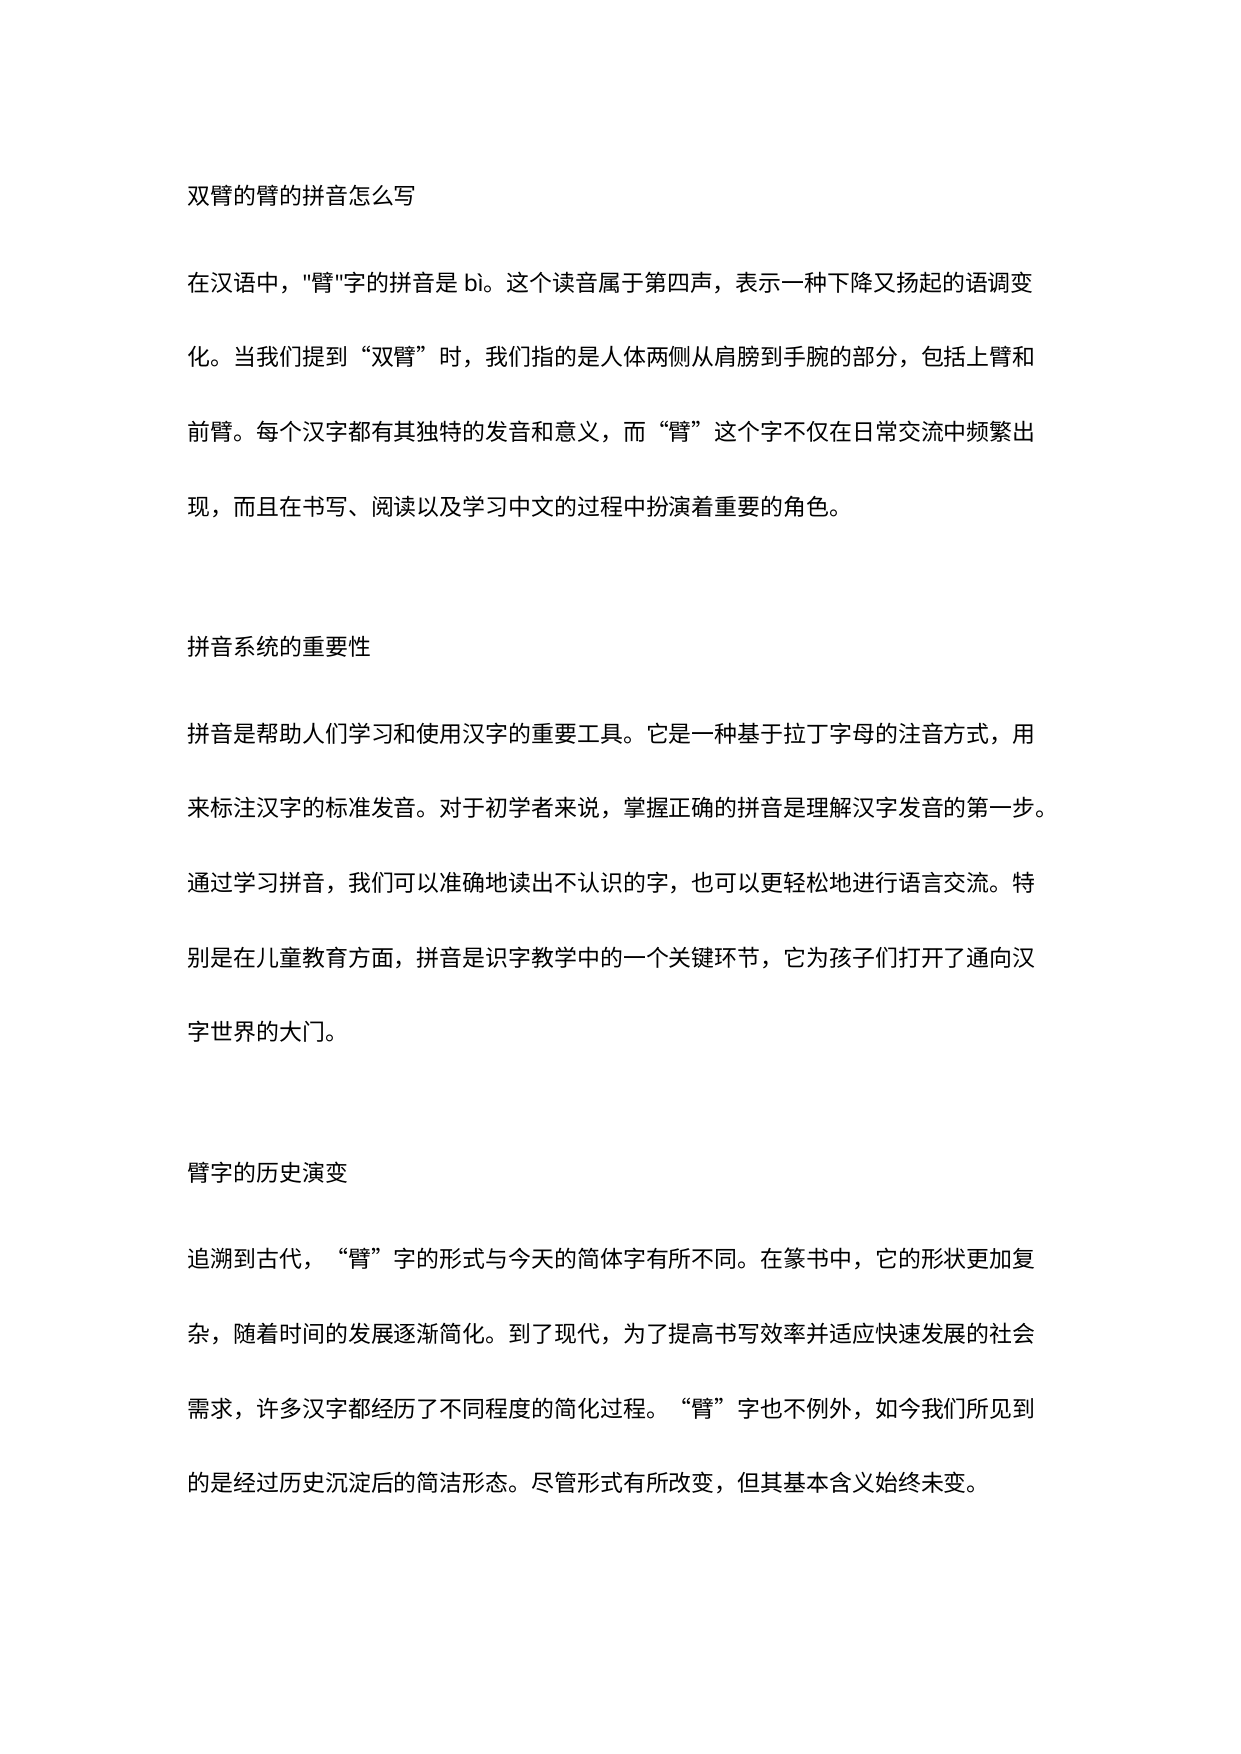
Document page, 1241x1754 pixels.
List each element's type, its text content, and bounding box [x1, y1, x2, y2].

text 拼音是帮助人们学习和使用汉字的重要工具。它是一种基于拉丁字母的注音方式，用来标注汉字的标准发音。对于初学者来说，掌握正确的拼音是理解汉字发音的第一步。通过学习拼音，我们可以准确地读出不认识的字，也可以更轻松地进行语言交流。特别是在儿童教育方面，拼音是识字教学中的一个关键环节，它为孩子们打开了通向汉字世界的大门。 [187, 699, 1053, 1063]
text 臂字的历史演变 [187, 1139, 1053, 1204]
text 在汉语中，"臂"字的拼音是 bì。这个读音属于第四声，表示一种下降又扬起的语调变化。当我们提到“双臂”时，我们指的是人体两侧从肩膀到手腕的部分，包括上臂和前臂。每个汉字都有其独特的发音和意义，而“臂”这个字不仅在日常交流中频繁出现，而且在书写、阅读以及学习中文的过程中扮演着重要的角色。 [187, 248, 1053, 538]
text 追溯到古代，“臂”字的形式与今天的简体字有所不同。在篆书中，它的形状更加复杂，随着时间的发展逐渐简化。到了现代，为了提高书写效率并适应快速发展的社会需求，许多汉字都经历了不同程度的简化过程。“臂”字也不例外，如今我们所见到的是经过历史沉淀后的简洁形态。尽管形式有所改变，但其基本含义始终未变。 [187, 1225, 1053, 1514]
text 拼音系统的重要性 [187, 613, 1053, 678]
text 双臂的臂的拼音怎么写 [187, 162, 1053, 227]
